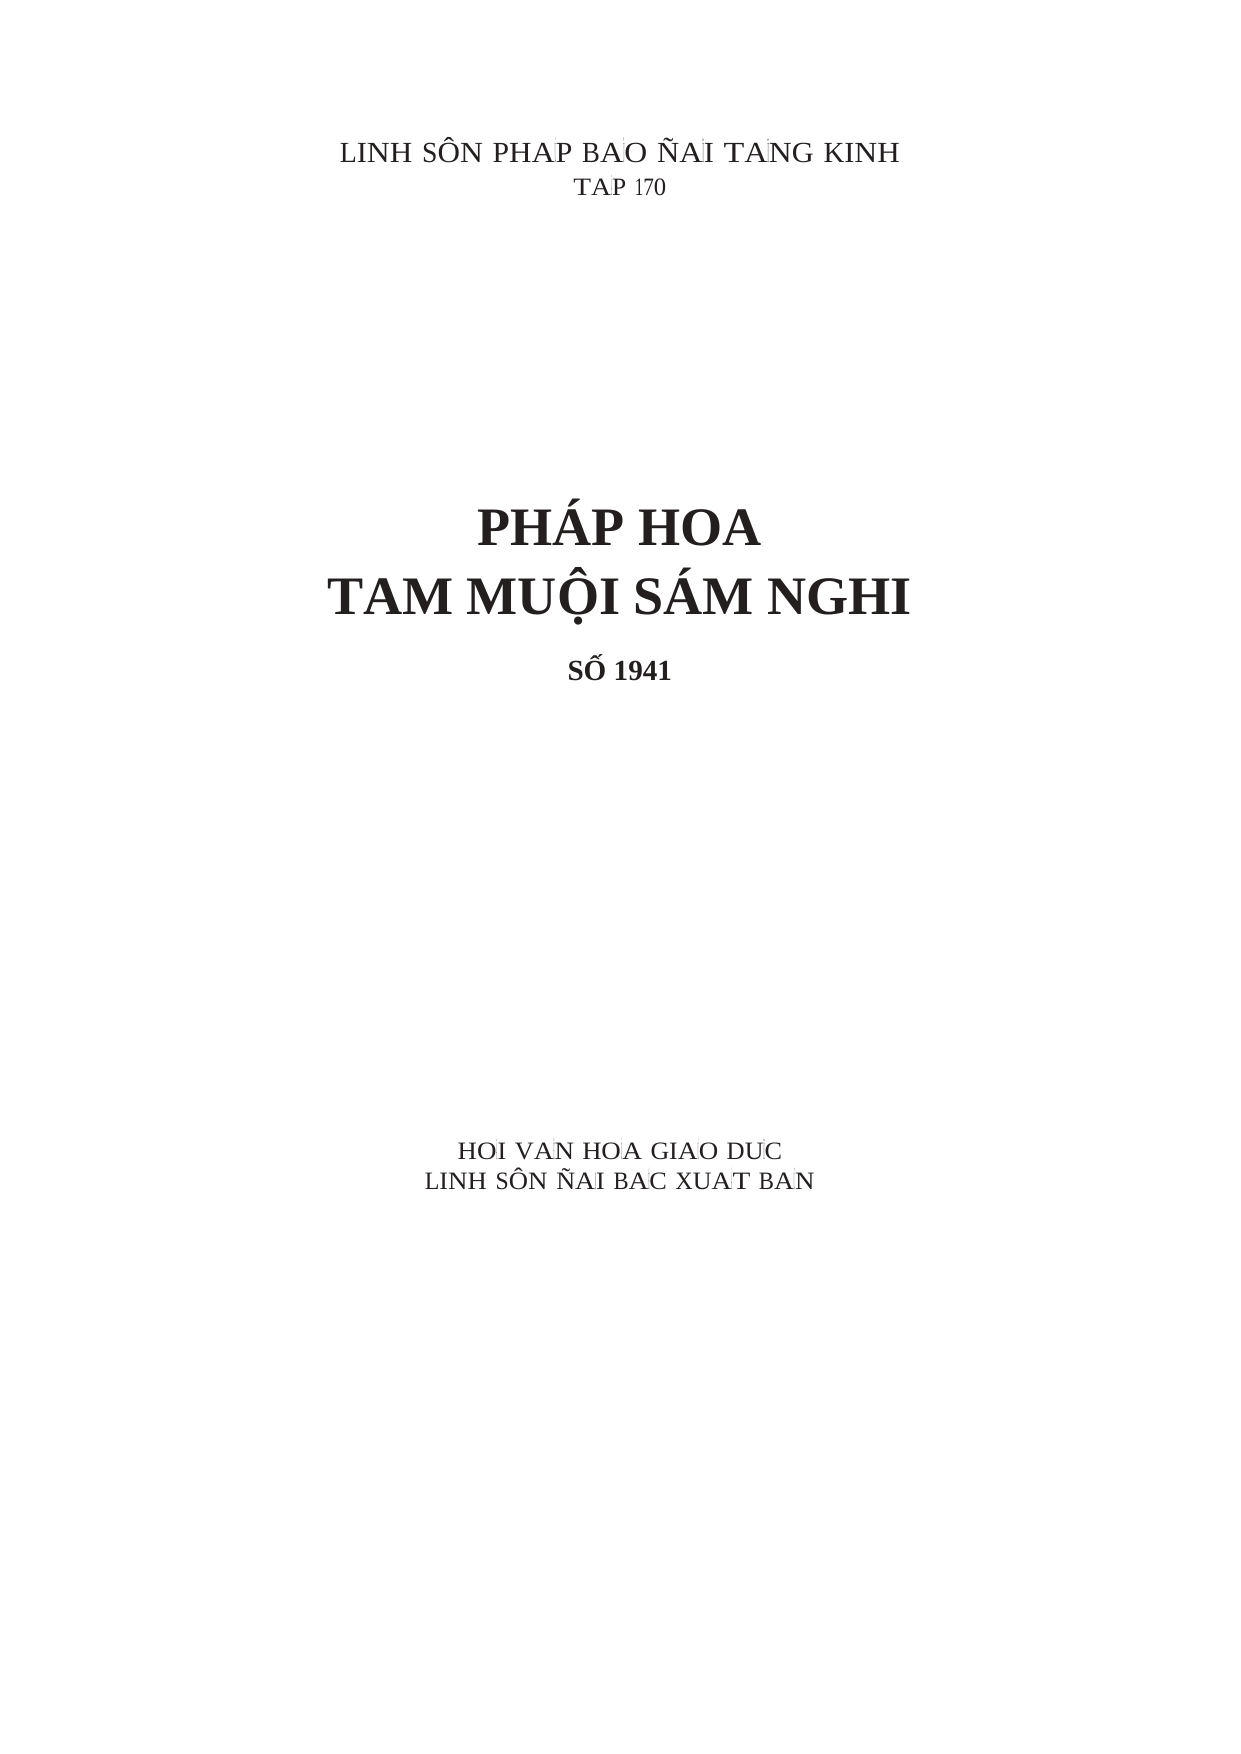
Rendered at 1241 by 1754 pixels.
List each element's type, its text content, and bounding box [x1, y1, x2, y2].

text LINH SÔN PHAÙP BAÛO ÑAÏI TAÏNG KINH [254, 135, 985, 169]
title TAM MUỘI SÁM NGHI [254, 564, 985, 627]
title PHÁP HOA [253, 495, 985, 557]
text TAÄP 170 [254, 172, 985, 201]
text HOÄI VAÊN HOÙA GIAÙO DUÏC LINH SÔN ÑAØI BAÉC XUAÁT BAÛN [424, 1136, 815, 1194]
text SỐ 1941 [254, 653, 985, 686]
